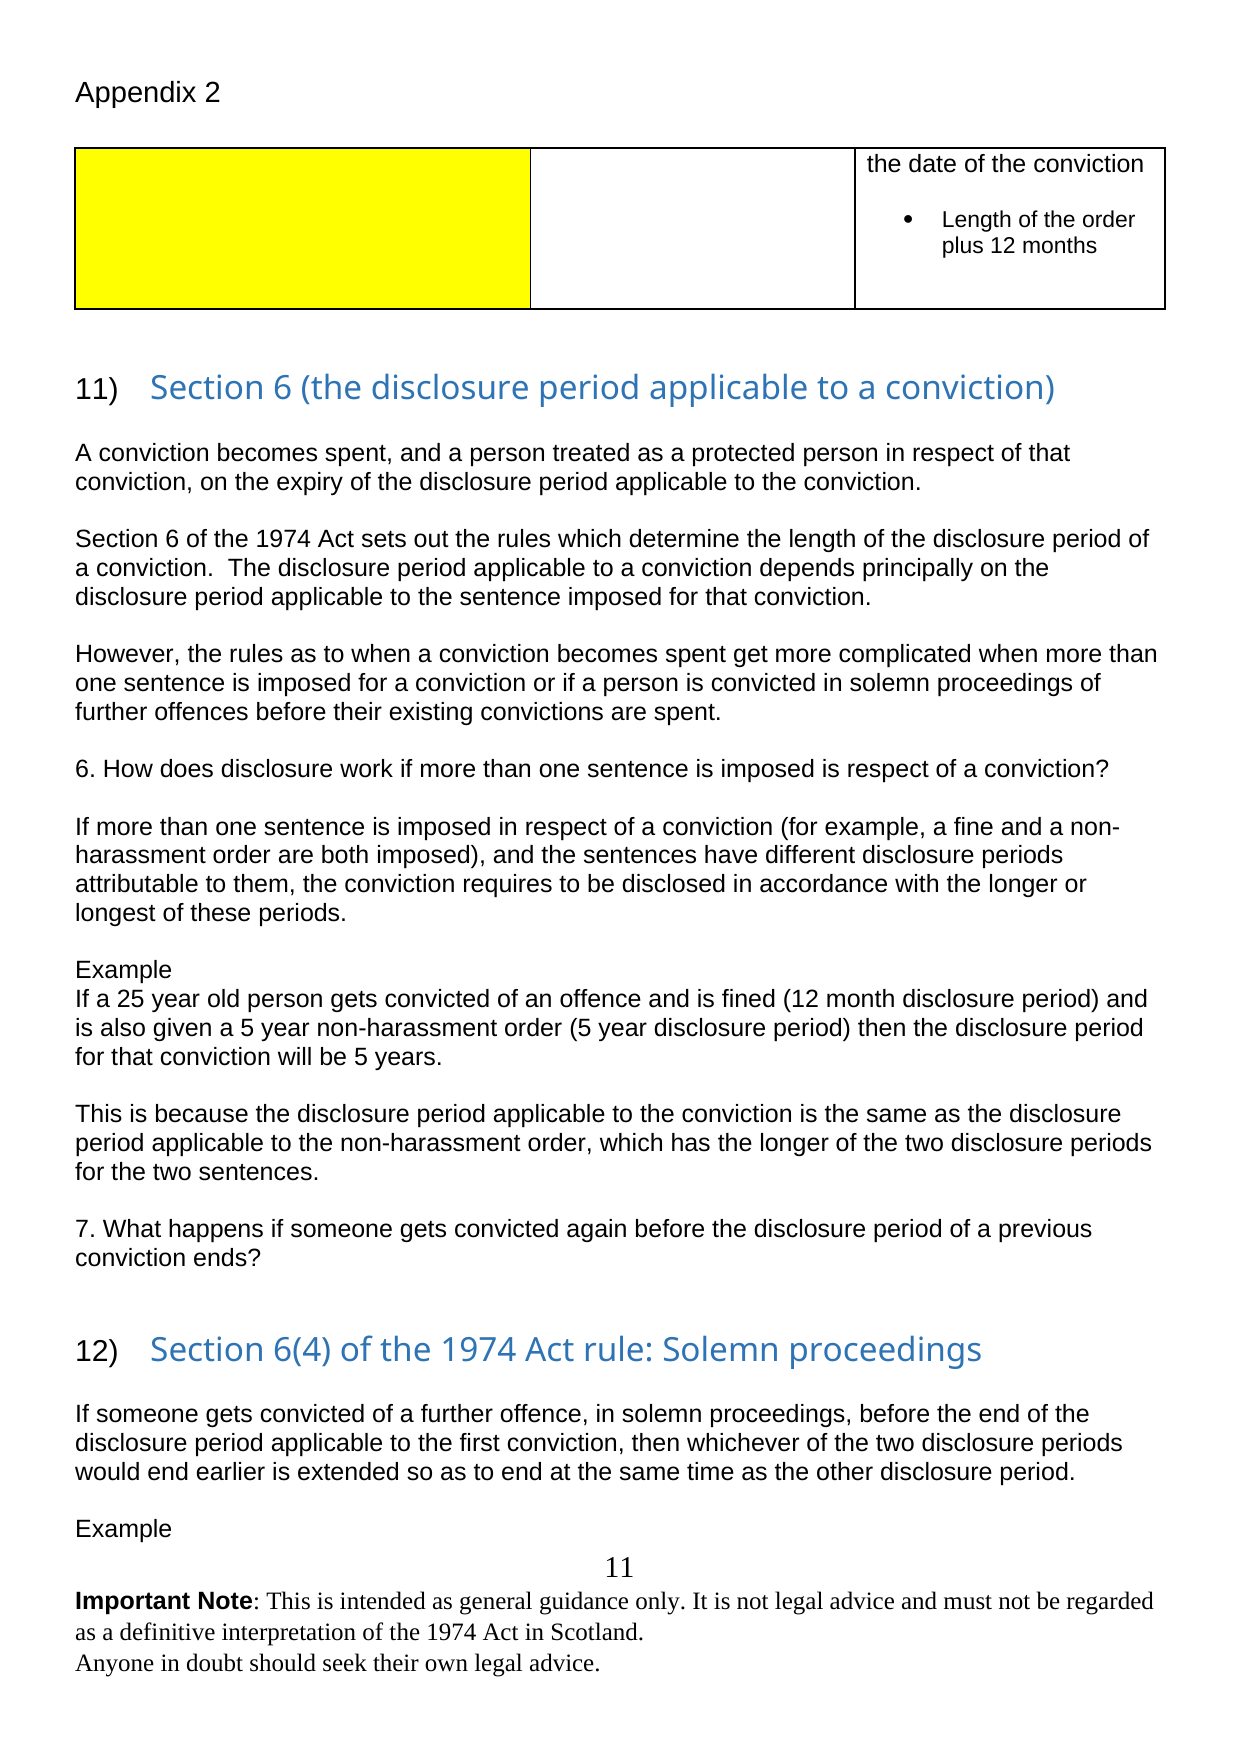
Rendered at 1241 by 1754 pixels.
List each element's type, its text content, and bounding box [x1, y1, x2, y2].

text However, the rules as to when a conviction becomes spent get more complicated when more than one sentence is imposed for a conviction or if a person is convicted in solemn proceedings of further offences before their existing convictions are spent. [75, 639, 1165, 725]
text If a 25 year old person gets convicted of an offence and is fined (12 month disclosure period) and is also given a 5 year non-harassment order (5 year disclosure period) then the disclosure period for that conviction will be 5 years. [75, 984, 1165, 1070]
text If more than one sentence is imposed in respect of a conviction (for example, a fine and a non-harassment order are both imposed), and the sentences have different disclosure periods attributable to them, the conviction requires to be disclosed in accordance with the longer or longest of these periods. [75, 812, 1165, 927]
text Example [75, 955, 1165, 984]
text Section 6 of the 1974 Act sets out the rules which determine the length of the disclosure period of a conviction. The disclosure period applicable to a conviction depends principally on the disclosure period applicable to the sentence imposed for that conviction. [75, 524, 1165, 610]
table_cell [531, 149, 854, 308]
text 6. How does disclosure work if more than one sentence is imposed is respect of a conviction? [75, 754, 1165, 783]
text If someone gets convicted of a further offence, in solemn proceedings, before the end of the disclosure period applicable to the first conviction, then whichever of the two disclosure periods would end earlier is extended so as to end at the same time as the other disclosure period. [75, 1399, 1165, 1486]
text 7. What happens if someone gets convicted again before the disclosure period of a previous conviction ends? [75, 1214, 1165, 1272]
text A conviction becomes spent, and a person treated as a protected person in respect of that conviction, on the expiry of the disclosure period applicable to the conviction. [75, 438, 1165, 495]
subtitle Section 6 (the disclosure period applicable to a conviction) [75, 364, 1165, 409]
subtitle Section 6(4) of the 1974 Act rule: Solemn proceedings [75, 1325, 1165, 1371]
text Example [75, 1514, 1165, 1543]
text This is because the disclosure period applicable to the conviction is the same as the disclosure period applicable to the non-harassment order, which has the longer of the two disclosure periods for the two sentences. [75, 1099, 1165, 1185]
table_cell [76, 149, 530, 308]
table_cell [856, 149, 1164, 308]
